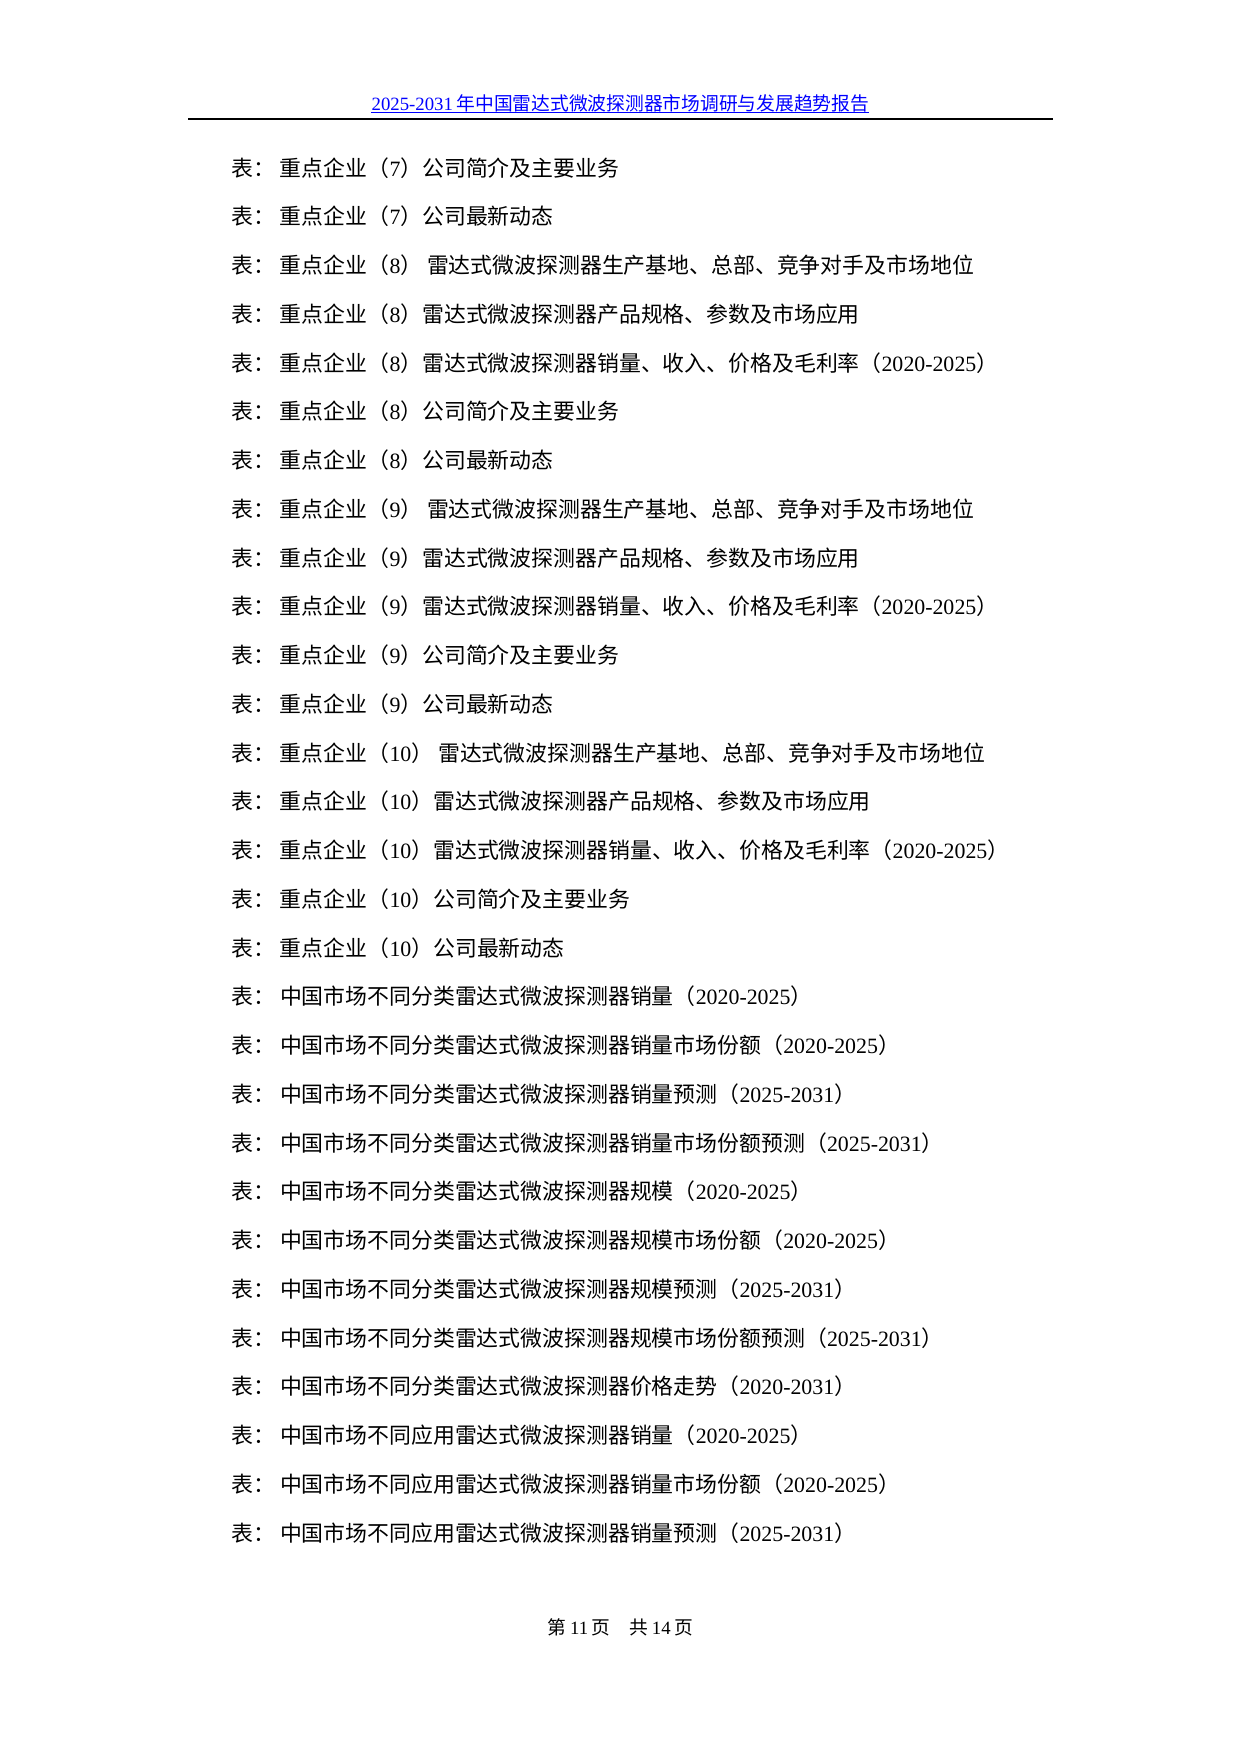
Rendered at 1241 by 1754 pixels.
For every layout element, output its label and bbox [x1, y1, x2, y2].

text [187, 150, 1053, 1548]
